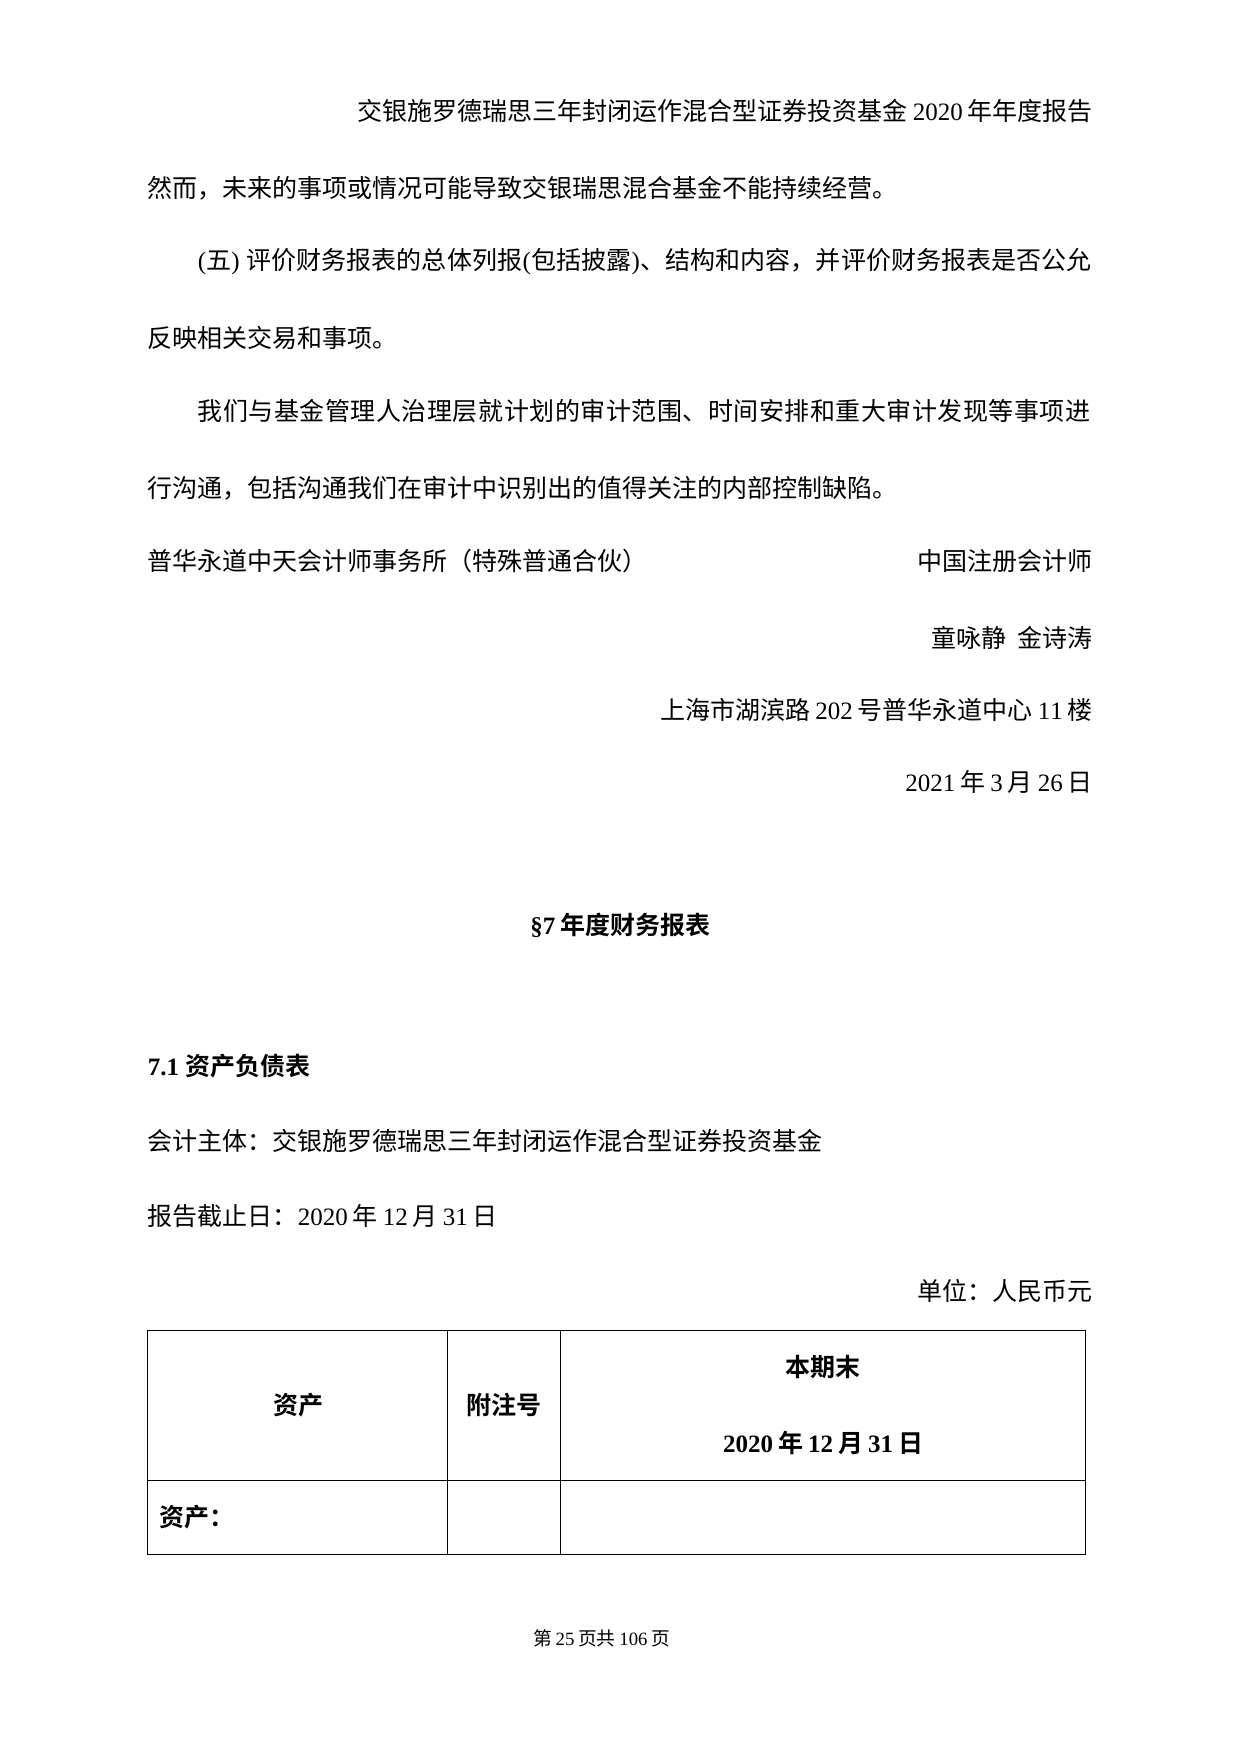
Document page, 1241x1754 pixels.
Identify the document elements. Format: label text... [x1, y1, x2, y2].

table_header 资产 [148, 1331, 447, 1479]
text 会计主体：交银施罗德瑞思三年封闭运作混合型证券投资基金 [148, 1107, 1092, 1172]
text 报告截止日：2020年12月31日 [148, 1182, 1092, 1247]
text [148, 154, 1092, 219]
table_header 中国注册会计师 [827, 527, 1104, 604]
table_header 普华永道中天会计师事务所（特殊普通合伙） [136, 527, 827, 604]
text 2021年3月26日 [148, 748, 1092, 813]
subtitle §7年度财务报表 [148, 891, 1092, 956]
table_header 本期末 2020年12月31日 [561, 1331, 1085, 1479]
text (五) 评价财务报表的总体列报(包括披露)、结构和内容，并评价财务报表是否公允反映相关交易和事项。 [148, 226, 1092, 369]
subtitle 7.1 资产负债表 [148, 1032, 1092, 1097]
table_header 附注号 [448, 1331, 560, 1479]
text 我们与基金管理人治理层就计划的审计范围、时间安排和重大审计发现等事项进行沟通，包括沟通我们在审计中识别出的值得关注的内部控制缺陷。 [148, 377, 1092, 519]
text 童咏静 金诗涛 [148, 604, 1092, 669]
table_cell [561, 1481, 1085, 1553]
table_cell 资产： [148, 1481, 447, 1553]
text 单位：人民币元 [149, 1257, 1092, 1322]
table_cell [448, 1481, 560, 1553]
text 上海市湖滨路202号普华永道中心11楼 [148, 676, 1092, 741]
